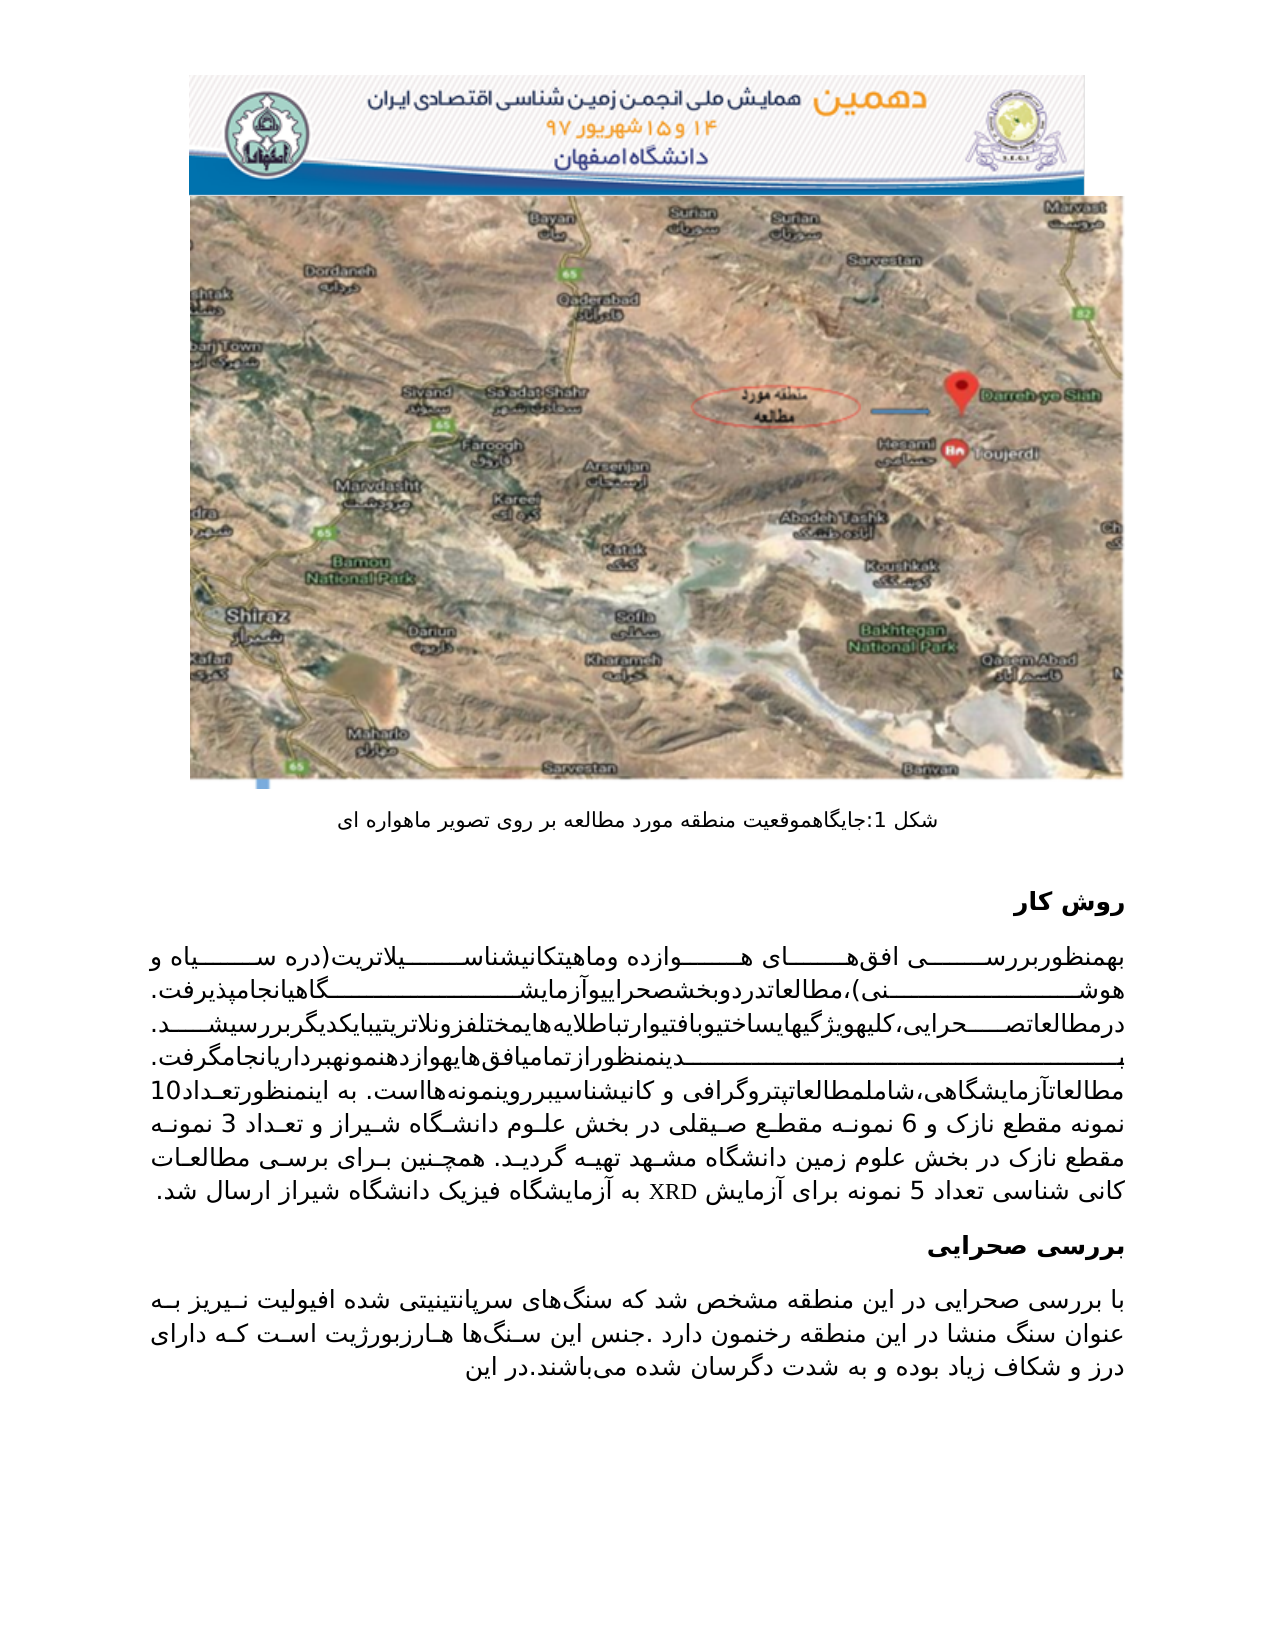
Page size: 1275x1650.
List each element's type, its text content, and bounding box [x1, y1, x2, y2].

picture [189, 75, 1125, 789]
text با بررسی صحرایی در این منطقه مشخص شد که سنگ‌های سرپانتینیتی شده افیولیت نیریز به عنوان سنگ منشا در این منطقه رخنمون دارد .جنس این سنگ‌ها هارزبورژیت است که دارای درز و شکاف زیاد بوده و به شدت دگرسان شده می‌باشند.در این [150, 1285, 1125, 1381]
text شکل 1:جایگاهموقعیت منطقه مورد مطالعه بر روی تصویر ماهواره ای [150, 808, 1125, 832]
text بهمنظوربررسی افق‌های هوازده وماهیتکانیشناسیلاتریت(دره سیاه و هوشنی)،مطالعاتدردوبخشصحراییوآزمایشگاهیانجامپذیرفت. درمطالعاتصحرایی،کلیهویژگیهایساختیوبافتیوارتباطلایه‌هایمختلفزونلاتریتیبایکدیگربررسیشد. بدینمنظورازتمامیافق‌هایهوازدهنمونهبرداریانجامگرفت. مطالعاتآزمایشگاهی،شاملمطالعاتپتروگرافی و کانیشناسیبرروینمونه‌هااست. به اینمنظورتعداد10 نمونه مقطع نازک و 6 نمونه مقطع صیقلی در بخش علوم دانشگاه شیراز و تعداد 3 نمونه مقطع نازک در بخش علوم زمین دانشگاه مشهد تهیه گردید. همچنین برای برسی مطالعات کانی شناسی تعداد 5 نمونه برای آزمایش XRD به آزمایشگاه فیزیک دانشگاه شیراز ارسال شد. [150, 942, 1125, 1206]
text روش کار [150, 887, 1125, 916]
text بررسی صحرایی [150, 1231, 1125, 1260]
